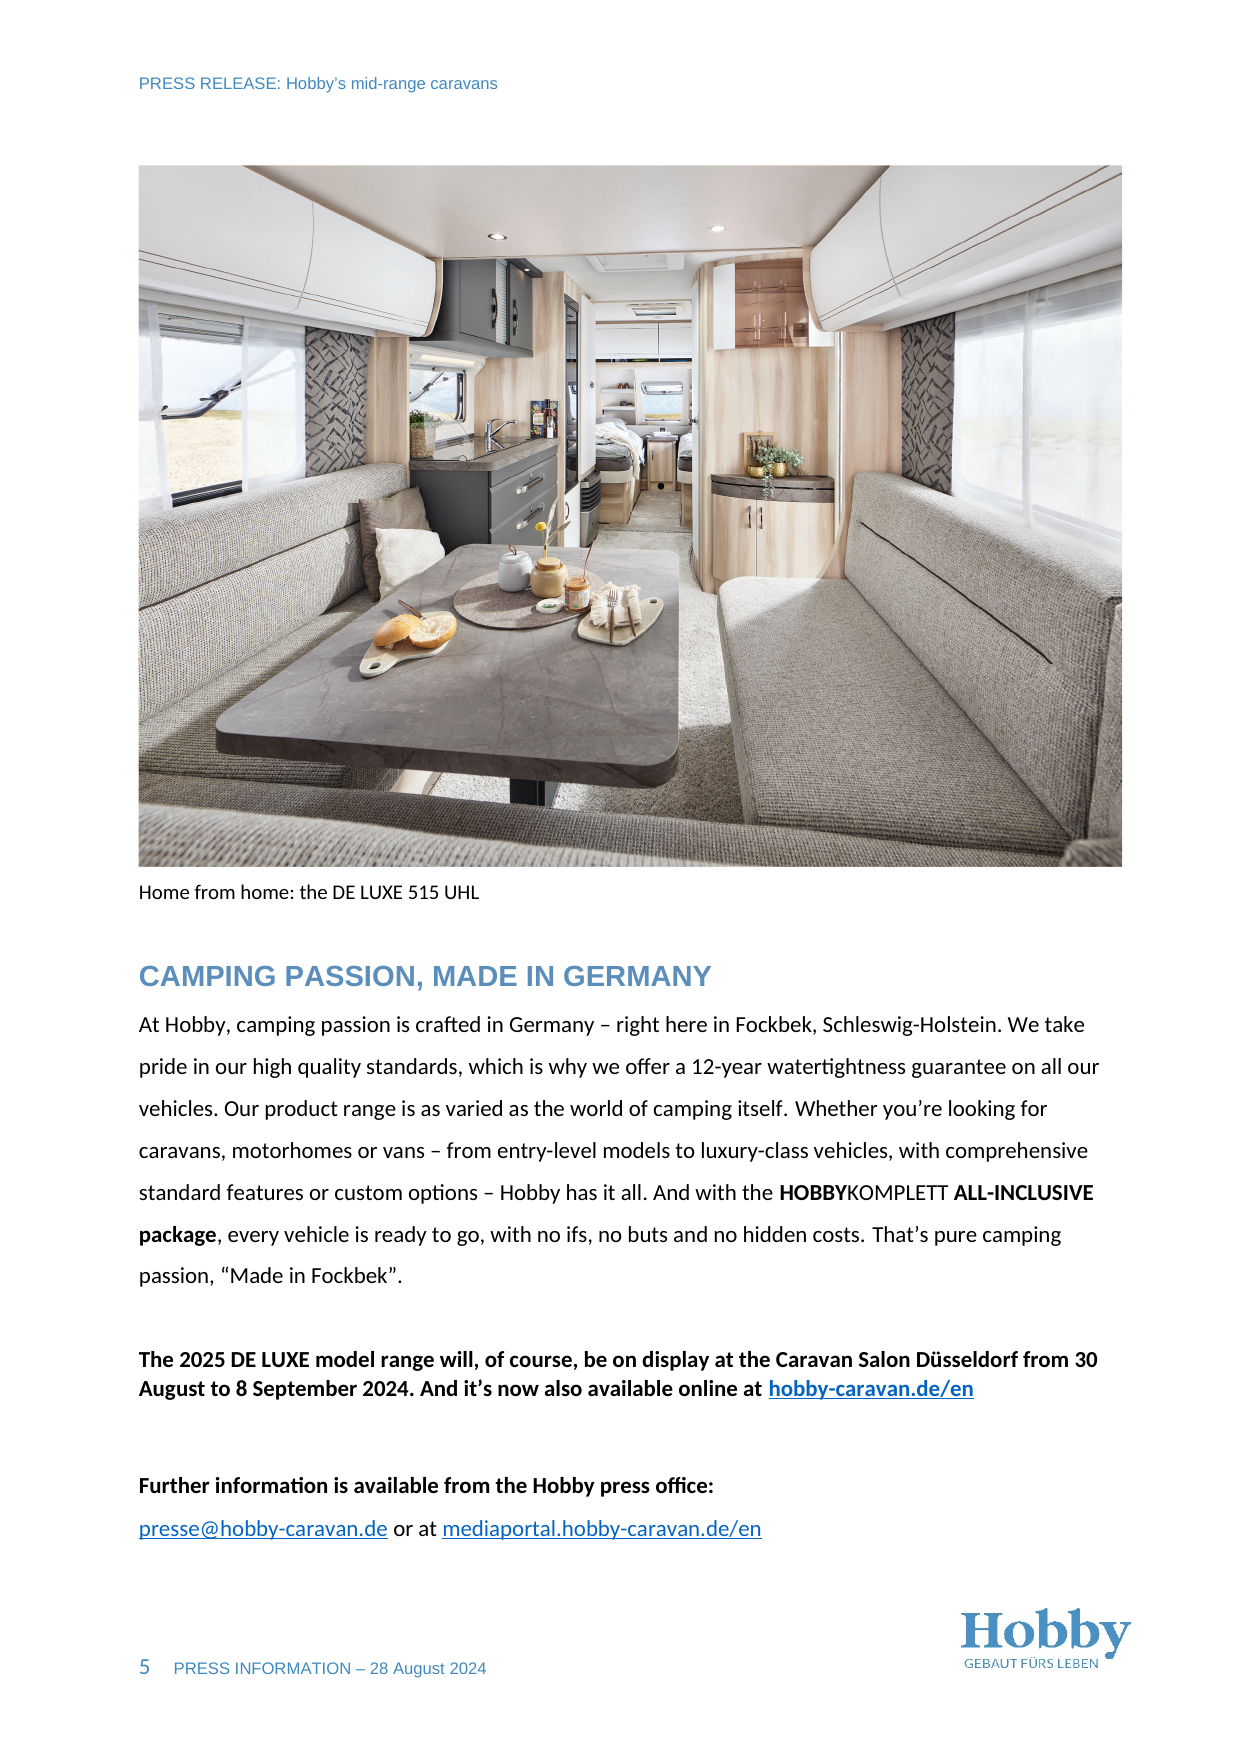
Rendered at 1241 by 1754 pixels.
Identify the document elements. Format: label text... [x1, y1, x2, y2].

text At Hobby, camping passion is crafted in Germany – right here in Fockbek, Schleswig-Holstein. We take pride in our high quality standards, which is why we offer a 12-year watertightness guarantee on all our vehicles. Our product range is as varied as the world of camping itself. Whether you’re looking for caravans, motorhomes or vans – from entry-level models to luxury-class vehicles, with comprehensive standard features or custom options – Hobby has it all. And with the HOBBYKOMPLETT ALL-INCLUSIVE package, every vehicle is ready to go, with no ifs, no buts and no hidden costs. That’s pure camping passion, “Made in Fockbek”. [139, 1010, 1122, 1290]
text Home from home: the DE LUXE 515 UHL [139, 867, 1122, 905]
text Further information is available from the Hobby press office: [139, 1472, 1122, 1500]
text Camping passion, made in Germany [139, 959, 1122, 993]
text The 2025 DE LUXE model range will, of course, be on display at the Caravan Salon Düsseldorf from 30 August to 8 September 2024. And it’s now also available online at hobby-caravan.de/en [139, 1346, 1122, 1402]
picture [961, 1608, 1132, 1668]
text presse@hobby-caravan.de or at mediaportal.hobby-caravan.de/en [139, 1514, 1122, 1542]
picture [138, 165, 1123, 867]
